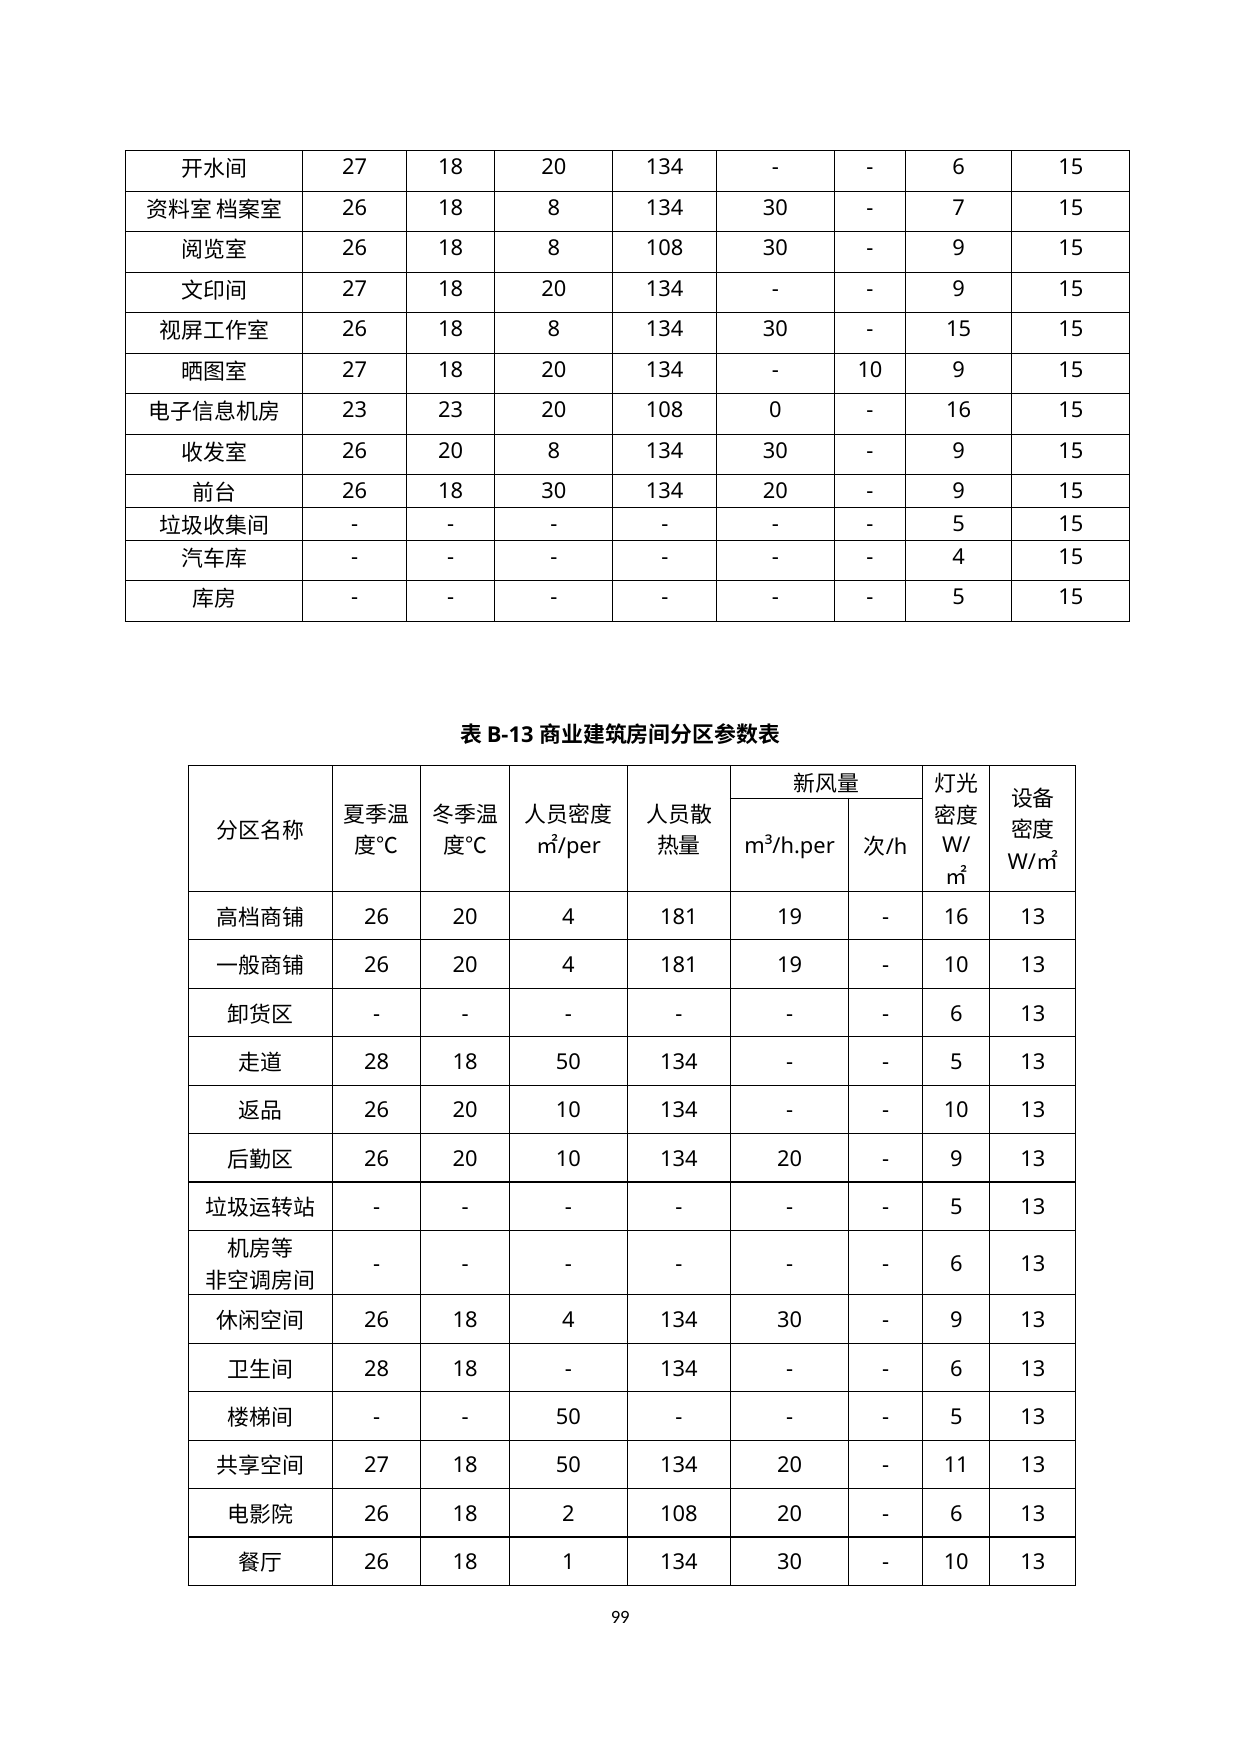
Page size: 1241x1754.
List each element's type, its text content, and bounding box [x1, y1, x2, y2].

table_cell 30 [717, 232, 834, 272]
table_cell 卸货区 [189, 989, 332, 1036]
table_cell 10 [923, 1538, 989, 1585]
table_cell 13 [990, 1344, 1075, 1391]
table_cell 库房 [126, 581, 302, 621]
table_cell 9 [906, 435, 1011, 474]
table_cell - [731, 1086, 848, 1133]
table_cell - [717, 508, 834, 539]
table_cell - [303, 581, 406, 621]
table_cell 20 [731, 1441, 848, 1488]
table_cell 108 [613, 394, 716, 434]
table_cell 20 [421, 940, 509, 988]
table_cell 15 [906, 313, 1011, 353]
table_cell 资料室 档案室 [126, 192, 302, 231]
table_cell - [835, 151, 905, 191]
table_cell 9 [906, 273, 1011, 312]
table_cell 13 [990, 1086, 1075, 1133]
table_cell - [849, 1183, 922, 1230]
table_cell - [333, 1183, 420, 1230]
table_cell 文印间 [126, 273, 302, 312]
table_cell 5 [923, 1037, 989, 1084]
table_cell 卫生间 [189, 1344, 332, 1391]
table_cell 15 [1012, 354, 1129, 393]
table_cell 16 [906, 394, 1011, 434]
table_cell - [510, 1231, 627, 1294]
table_cell - [717, 151, 834, 191]
table_cell 108 [613, 232, 716, 272]
table_cell 26 [303, 192, 406, 231]
table_cell 28 [333, 1037, 420, 1084]
table_cell - [849, 1231, 922, 1294]
table_cell 26 [333, 1489, 420, 1536]
table_cell 16 [923, 892, 989, 939]
table_cell 15 [1012, 151, 1129, 191]
table_cell - [849, 1134, 922, 1181]
table_cell 26 [333, 1134, 420, 1181]
table_cell 27 [303, 151, 406, 191]
table_cell 20 [717, 475, 834, 507]
table_cell - [849, 1489, 922, 1536]
table_cell 30 [717, 435, 834, 474]
table_cell 23 [303, 394, 406, 434]
table_cell 11 [923, 1441, 989, 1488]
table_cell 机房等 非空调房间 [189, 1231, 332, 1294]
table_cell 30 [731, 1538, 848, 1585]
table_cell - [613, 541, 716, 580]
table_cell 20 [495, 354, 612, 393]
table_cell 50 [510, 1392, 627, 1439]
table_cell 4 [510, 1295, 627, 1343]
table_cell 134 [613, 151, 716, 191]
table_header 设备密度W/㎡ [990, 766, 1075, 891]
table_cell - [849, 989, 922, 1036]
table_cell 23 [407, 394, 494, 434]
table_cell 15 [1012, 475, 1129, 507]
table_cell - [731, 989, 848, 1036]
table_cell 4 [510, 892, 627, 939]
table_cell m³/h.per [731, 799, 848, 891]
table_cell 20 [421, 1134, 509, 1181]
table_cell 9 [906, 354, 1011, 393]
table_cell - [303, 541, 406, 580]
table_cell 19 [731, 940, 848, 988]
table_cell 返品 [189, 1086, 332, 1133]
table_header 人员密度㎡/per [510, 766, 627, 891]
table_cell - [510, 1183, 627, 1230]
table_cell 休闲空间 [189, 1295, 332, 1343]
table_cell - [849, 1037, 922, 1084]
table_cell 6 [923, 1344, 989, 1391]
table_cell 18 [421, 1538, 509, 1585]
table_cell 15 [1012, 192, 1129, 231]
table_cell - [835, 541, 905, 580]
table_cell 30 [717, 192, 834, 231]
table_cell 13 [990, 1295, 1075, 1343]
table_cell 13 [990, 1489, 1075, 1536]
table_cell - [849, 1086, 922, 1133]
table_cell 27 [333, 1441, 420, 1488]
table_cell - [835, 435, 905, 474]
table_cell 餐厅 [189, 1538, 332, 1585]
table_cell 后勤区 [189, 1134, 332, 1181]
table_cell 26 [333, 1086, 420, 1133]
table_cell - [510, 989, 627, 1036]
table_cell 5 [906, 581, 1011, 621]
table_cell - [495, 581, 612, 621]
table_cell 晒图室 [126, 354, 302, 393]
table_cell - [835, 475, 905, 507]
table_cell - [849, 1441, 922, 1488]
table_cell - [849, 892, 922, 939]
table_cell 次/h [849, 799, 922, 891]
table_cell 阅览室 [126, 232, 302, 272]
table_cell - [407, 508, 494, 539]
table_cell 28 [333, 1344, 420, 1391]
table_cell 10 [510, 1134, 627, 1181]
table_cell 13 [990, 1134, 1075, 1181]
table_cell 30 [731, 1295, 848, 1343]
table_cell - [333, 1231, 420, 1294]
table_cell - [849, 1344, 922, 1391]
table_cell - [613, 581, 716, 621]
table_cell 20 [495, 394, 612, 434]
table_cell 26 [333, 1295, 420, 1343]
table_cell - [495, 508, 612, 539]
table_cell 楼梯间 [189, 1392, 332, 1439]
table_cell 50 [510, 1037, 627, 1084]
table_cell 18 [421, 1489, 509, 1536]
table_cell 开水间 [126, 151, 302, 191]
table_cell 13 [990, 1037, 1075, 1084]
table_header 新风量 [731, 766, 922, 798]
table_cell 前台 [126, 475, 302, 507]
table_header 灯光密度W/㎡ [923, 766, 989, 891]
table_cell - [731, 1392, 848, 1439]
table_cell 26 [303, 475, 406, 507]
table_cell 0 [717, 394, 834, 434]
table_cell - [333, 989, 420, 1036]
table_cell 26 [333, 892, 420, 939]
table_cell 18 [421, 1441, 509, 1488]
table_cell - [628, 1231, 730, 1294]
table_cell 18 [407, 232, 494, 272]
table_cell 134 [628, 1538, 730, 1585]
table_cell 6 [923, 989, 989, 1036]
table_cell - [628, 1183, 730, 1230]
table_cell 7 [906, 192, 1011, 231]
table_cell 134 [613, 273, 716, 312]
table_cell 108 [628, 1489, 730, 1536]
table_cell 9 [923, 1295, 989, 1343]
table_cell 134 [628, 1134, 730, 1181]
table_cell 高档商铺 [189, 892, 332, 939]
table_cell - [510, 1344, 627, 1391]
table_cell 20 [421, 1086, 509, 1133]
table_cell 30 [495, 475, 612, 507]
table_cell - [421, 989, 509, 1036]
table_cell - [303, 508, 406, 539]
table_cell 20 [495, 273, 612, 312]
table_cell - [731, 1231, 848, 1294]
table_cell 15 [1012, 394, 1129, 434]
table_cell 4 [906, 541, 1011, 580]
table_cell 10 [923, 1086, 989, 1133]
table_cell 1 [510, 1538, 627, 1585]
table_cell 134 [628, 1344, 730, 1391]
table_cell 20 [731, 1134, 848, 1181]
table_cell - [495, 541, 612, 580]
table_cell 5 [923, 1392, 989, 1439]
table_cell 垃圾运转站 [189, 1183, 332, 1230]
table_cell 8 [495, 435, 612, 474]
table_cell - [717, 581, 834, 621]
table_cell 15 [1012, 435, 1129, 474]
table_cell 5 [923, 1183, 989, 1230]
table_cell 134 [628, 1441, 730, 1488]
table_cell 8 [495, 192, 612, 231]
table_cell 18 [407, 475, 494, 507]
text 表B-13 商业建筑房间分区参数表 [187, 717, 1053, 749]
table_cell 一般商铺 [189, 940, 332, 988]
table_cell - [717, 541, 834, 580]
table_cell 共享空间 [189, 1441, 332, 1488]
table_cell 26 [333, 1538, 420, 1585]
table_cell 18 [407, 151, 494, 191]
table_cell - [835, 508, 905, 539]
table_cell 18 [421, 1295, 509, 1343]
table_cell - [717, 354, 834, 393]
table_cell 走道 [189, 1037, 332, 1084]
table_cell - [717, 273, 834, 312]
table_cell - [731, 1183, 848, 1230]
table_cell 26 [303, 435, 406, 474]
table_cell 20 [421, 892, 509, 939]
table_cell 13 [990, 989, 1075, 1036]
table_cell - [613, 508, 716, 539]
table_cell 9 [906, 232, 1011, 272]
table_cell 18 [407, 313, 494, 353]
table_cell 6 [923, 1489, 989, 1536]
table_cell 13 [990, 1392, 1075, 1439]
table_cell 5 [906, 508, 1011, 539]
table_cell 10 [835, 354, 905, 393]
table_cell 134 [628, 1037, 730, 1084]
table_cell 13 [990, 1183, 1075, 1230]
table_header 分区名称 [189, 766, 332, 891]
table_cell - [407, 541, 494, 580]
table_cell 134 [613, 192, 716, 231]
table_cell 13 [990, 1441, 1075, 1488]
table_cell - [628, 989, 730, 1036]
table_cell 26 [333, 940, 420, 988]
table_cell 垃圾收集间 [126, 508, 302, 539]
table_cell - [421, 1183, 509, 1230]
table_cell 134 [628, 1086, 730, 1133]
table_cell 电子信息机房 [126, 394, 302, 434]
table_cell 6 [906, 151, 1011, 191]
table_cell - [421, 1231, 509, 1294]
table_cell - [421, 1392, 509, 1439]
table_cell - [849, 1295, 922, 1343]
table_cell 15 [1012, 232, 1129, 272]
table_cell 13 [990, 1538, 1075, 1585]
table_cell - [835, 232, 905, 272]
table_cell 13 [990, 1231, 1075, 1294]
table_cell - [333, 1392, 420, 1439]
table_cell - [628, 1392, 730, 1439]
table_cell 2 [510, 1489, 627, 1536]
table_cell - [835, 394, 905, 434]
table_cell - [849, 1538, 922, 1585]
table_cell 20 [495, 151, 612, 191]
table_cell 18 [421, 1037, 509, 1084]
table_cell 50 [510, 1441, 627, 1488]
table_cell - [849, 940, 922, 988]
table_cell 收发室 [126, 435, 302, 474]
table_cell 134 [613, 435, 716, 474]
table_cell 6 [923, 1231, 989, 1294]
table_cell 26 [303, 313, 406, 353]
table_cell 134 [613, 354, 716, 393]
table_cell 19 [731, 892, 848, 939]
table_cell - [835, 192, 905, 231]
table_cell 18 [407, 192, 494, 231]
table_cell 8 [495, 232, 612, 272]
table_cell 18 [407, 354, 494, 393]
table_cell 15 [1012, 508, 1129, 539]
table_cell 15 [1012, 541, 1129, 580]
table_cell 视屏工作室 [126, 313, 302, 353]
table_cell 9 [923, 1134, 989, 1181]
table_cell 13 [990, 940, 1075, 988]
table_cell 9 [906, 475, 1011, 507]
table_cell - [731, 1344, 848, 1391]
table_cell 18 [407, 273, 494, 312]
table_cell - [835, 581, 905, 621]
table_cell 8 [495, 313, 612, 353]
table_cell - [835, 273, 905, 312]
table_cell 15 [1012, 313, 1129, 353]
table_header 夏季温度℃ [333, 766, 420, 891]
table_cell 15 [1012, 581, 1129, 621]
table_cell 15 [1012, 273, 1129, 312]
table_cell 181 [628, 892, 730, 939]
table_cell 20 [731, 1489, 848, 1536]
table_cell 30 [717, 313, 834, 353]
table_cell 20 [407, 435, 494, 474]
table_cell - [835, 313, 905, 353]
table_cell 13 [990, 892, 1075, 939]
table_cell - [731, 1037, 848, 1084]
table_cell 26 [303, 232, 406, 272]
table_cell 电影院 [189, 1489, 332, 1536]
table_cell 181 [628, 940, 730, 988]
table_cell 10 [923, 940, 989, 988]
table_header 人员散热量 [628, 766, 730, 891]
table_cell 10 [510, 1086, 627, 1133]
table_cell 134 [628, 1295, 730, 1343]
table_cell 27 [303, 354, 406, 393]
table_cell 134 [613, 475, 716, 507]
table_cell - [849, 1392, 922, 1439]
table_cell 4 [510, 940, 627, 988]
table_cell 18 [421, 1344, 509, 1391]
table_cell 汽车库 [126, 541, 302, 580]
table_cell 134 [613, 313, 716, 353]
table_cell 27 [303, 273, 406, 312]
table_cell - [407, 581, 494, 621]
table_header 冬季温度℃ [421, 766, 509, 891]
